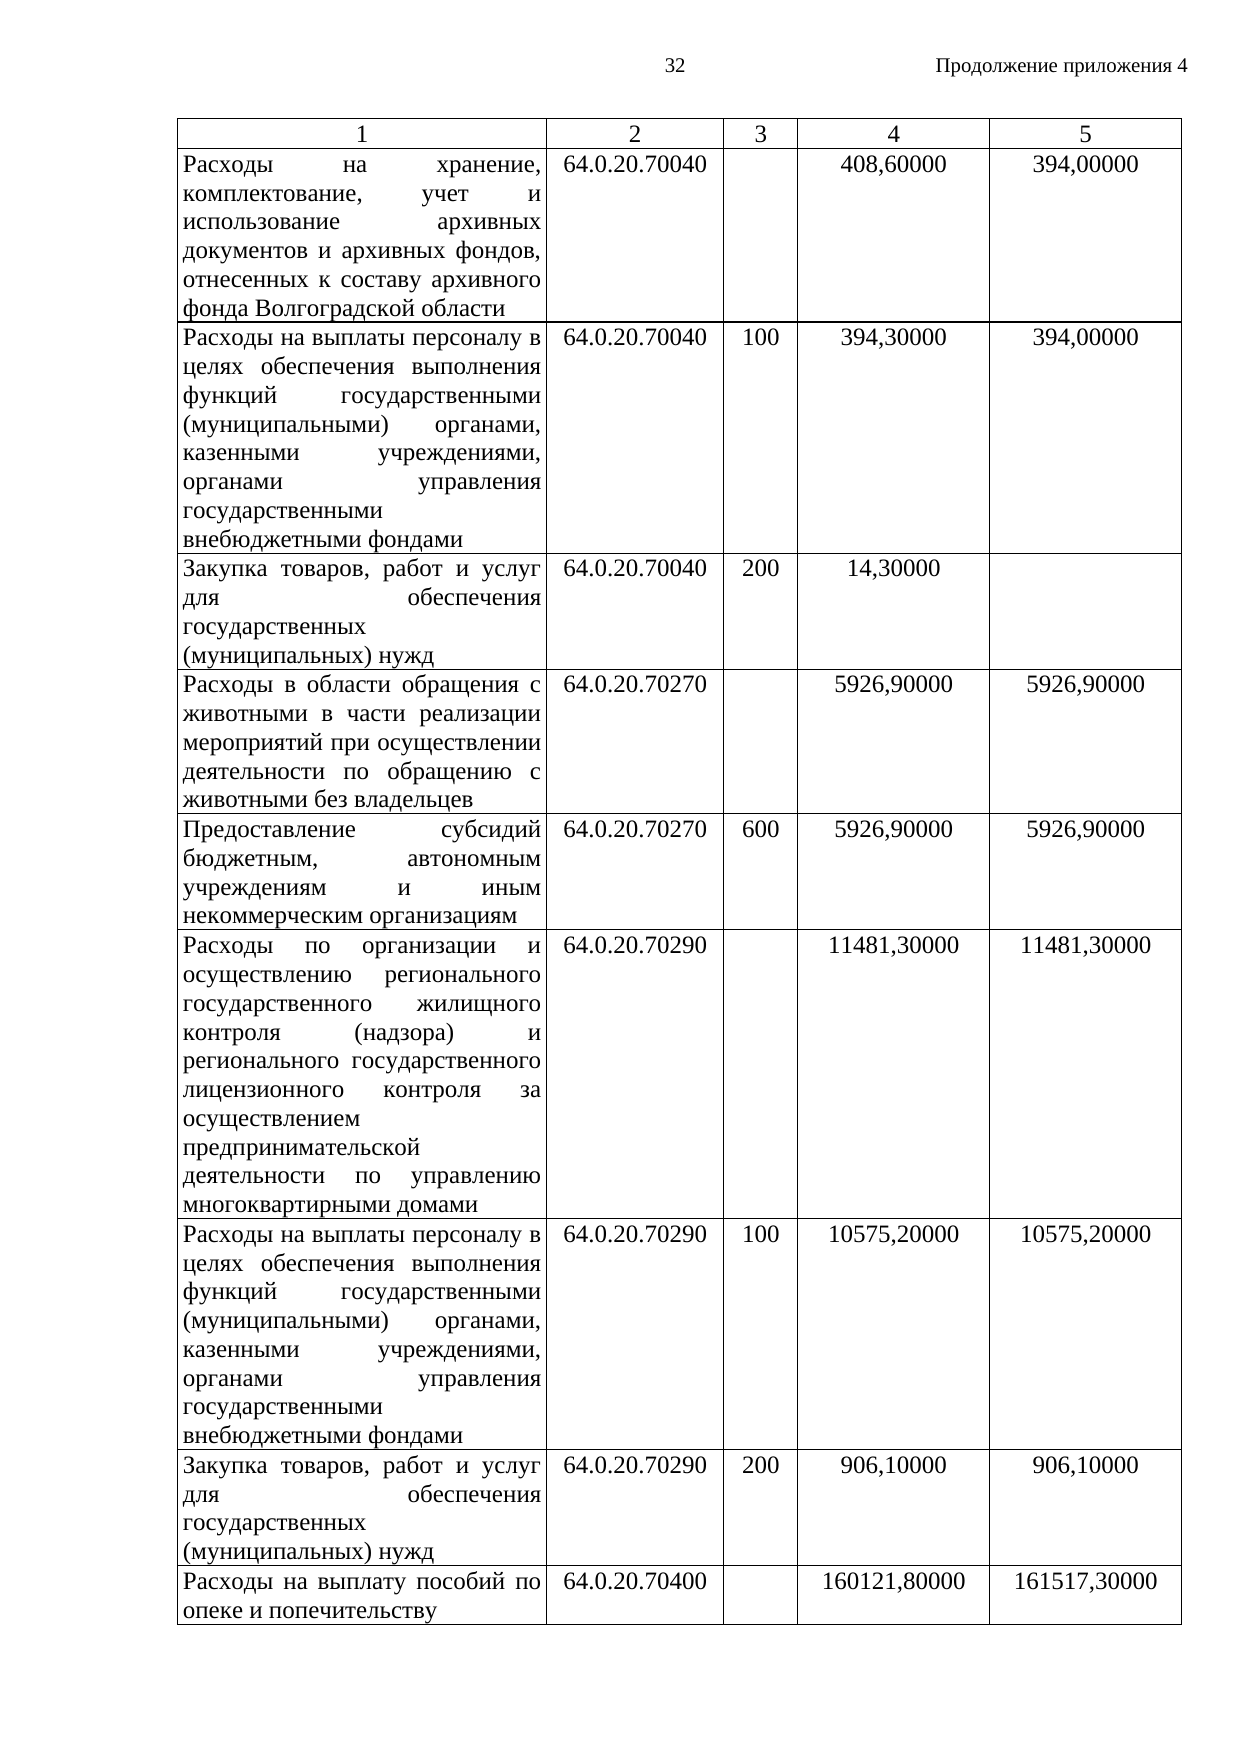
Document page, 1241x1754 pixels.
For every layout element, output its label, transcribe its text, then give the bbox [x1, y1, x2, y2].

table_cell [724, 930, 797, 1218]
table_cell 10575,20000 [798, 1219, 989, 1449]
table_cell 600 [724, 814, 797, 929]
table_cell 394,00000 [990, 149, 1181, 321]
table_cell 160121,80000 [798, 1566, 989, 1623]
table_cell [724, 149, 797, 321]
table_cell 11481,30000 [990, 930, 1181, 1218]
table_cell 394,00000 [990, 323, 1181, 552]
table_cell 64.0.20.70290 [547, 1219, 723, 1449]
table_cell 64.0.20.70270 [547, 814, 723, 929]
table_header 2 [547, 119, 723, 148]
table_cell [990, 554, 1181, 668]
table_cell 64.0.20.70040 [547, 554, 723, 668]
table_cell 200 [724, 554, 797, 668]
table_cell 200 [724, 1450, 797, 1565]
table_cell 5926,90000 [990, 670, 1181, 813]
table_header 5 [990, 119, 1181, 148]
table_cell 11481,30000 [798, 930, 989, 1218]
table_cell 64.0.20.70040 [547, 323, 723, 552]
table_cell Закупка товаров, работ и услуг для обеспечения государственных (муниципальных) нужд [178, 554, 546, 668]
table_cell Расходы по организации и осуществлению регионального государственного жилищного контроля (надзора) и регионального государственного лицензионного контроля за осуществлением предпринимательской деятельности по управлению многоквартирными домами [178, 930, 546, 1218]
table_cell 161517,30000 [990, 1566, 1181, 1623]
table_cell [724, 1566, 797, 1623]
table_cell 14,30000 [798, 554, 989, 668]
table_cell Расходы в области обращения с животными в части реализации мероприятий при осуществлении деятельности по обращению с животными без владельцев [178, 670, 546, 813]
table_cell Расходы на хранение, комплектование, учет и использование архивных документов и архивных фондов, отнесенных к составу архивного фонда Волгоградской области [178, 149, 546, 321]
table_cell Закупка товаров, работ и услуг для обеспечения государственных (муниципальных) нужд [178, 1450, 546, 1565]
table_cell 5926,90000 [798, 670, 989, 813]
table_header 4 [798, 119, 989, 148]
table_cell [724, 670, 797, 813]
table_cell 5926,90000 [990, 814, 1181, 929]
table_header 1 [178, 119, 546, 148]
table_cell 100 [724, 1219, 797, 1449]
table_cell Предоставление субсидий бюджетным, автономным учреждениям и иным некоммерческим организациям [178, 814, 546, 929]
table_cell 10575,20000 [990, 1219, 1181, 1449]
table_cell 64.0.20.70270 [547, 670, 723, 813]
table_cell 906,10000 [798, 1450, 989, 1565]
table_cell Расходы на выплату пособий по опеке и попечительству [178, 1566, 546, 1623]
table_cell 408,60000 [798, 149, 989, 321]
table_cell 5926,90000 [798, 814, 989, 929]
table_cell 64.0.20.70040 [547, 149, 723, 321]
table_cell 64.0.20.70400 [547, 1566, 723, 1623]
table_header 3 [724, 119, 797, 148]
table_cell 100 [724, 323, 797, 552]
table_cell 64.0.20.70290 [547, 930, 723, 1218]
table_cell 64.0.20.70290 [547, 1450, 723, 1565]
table_cell 906,10000 [990, 1450, 1181, 1565]
table_cell 394,30000 [798, 323, 989, 552]
